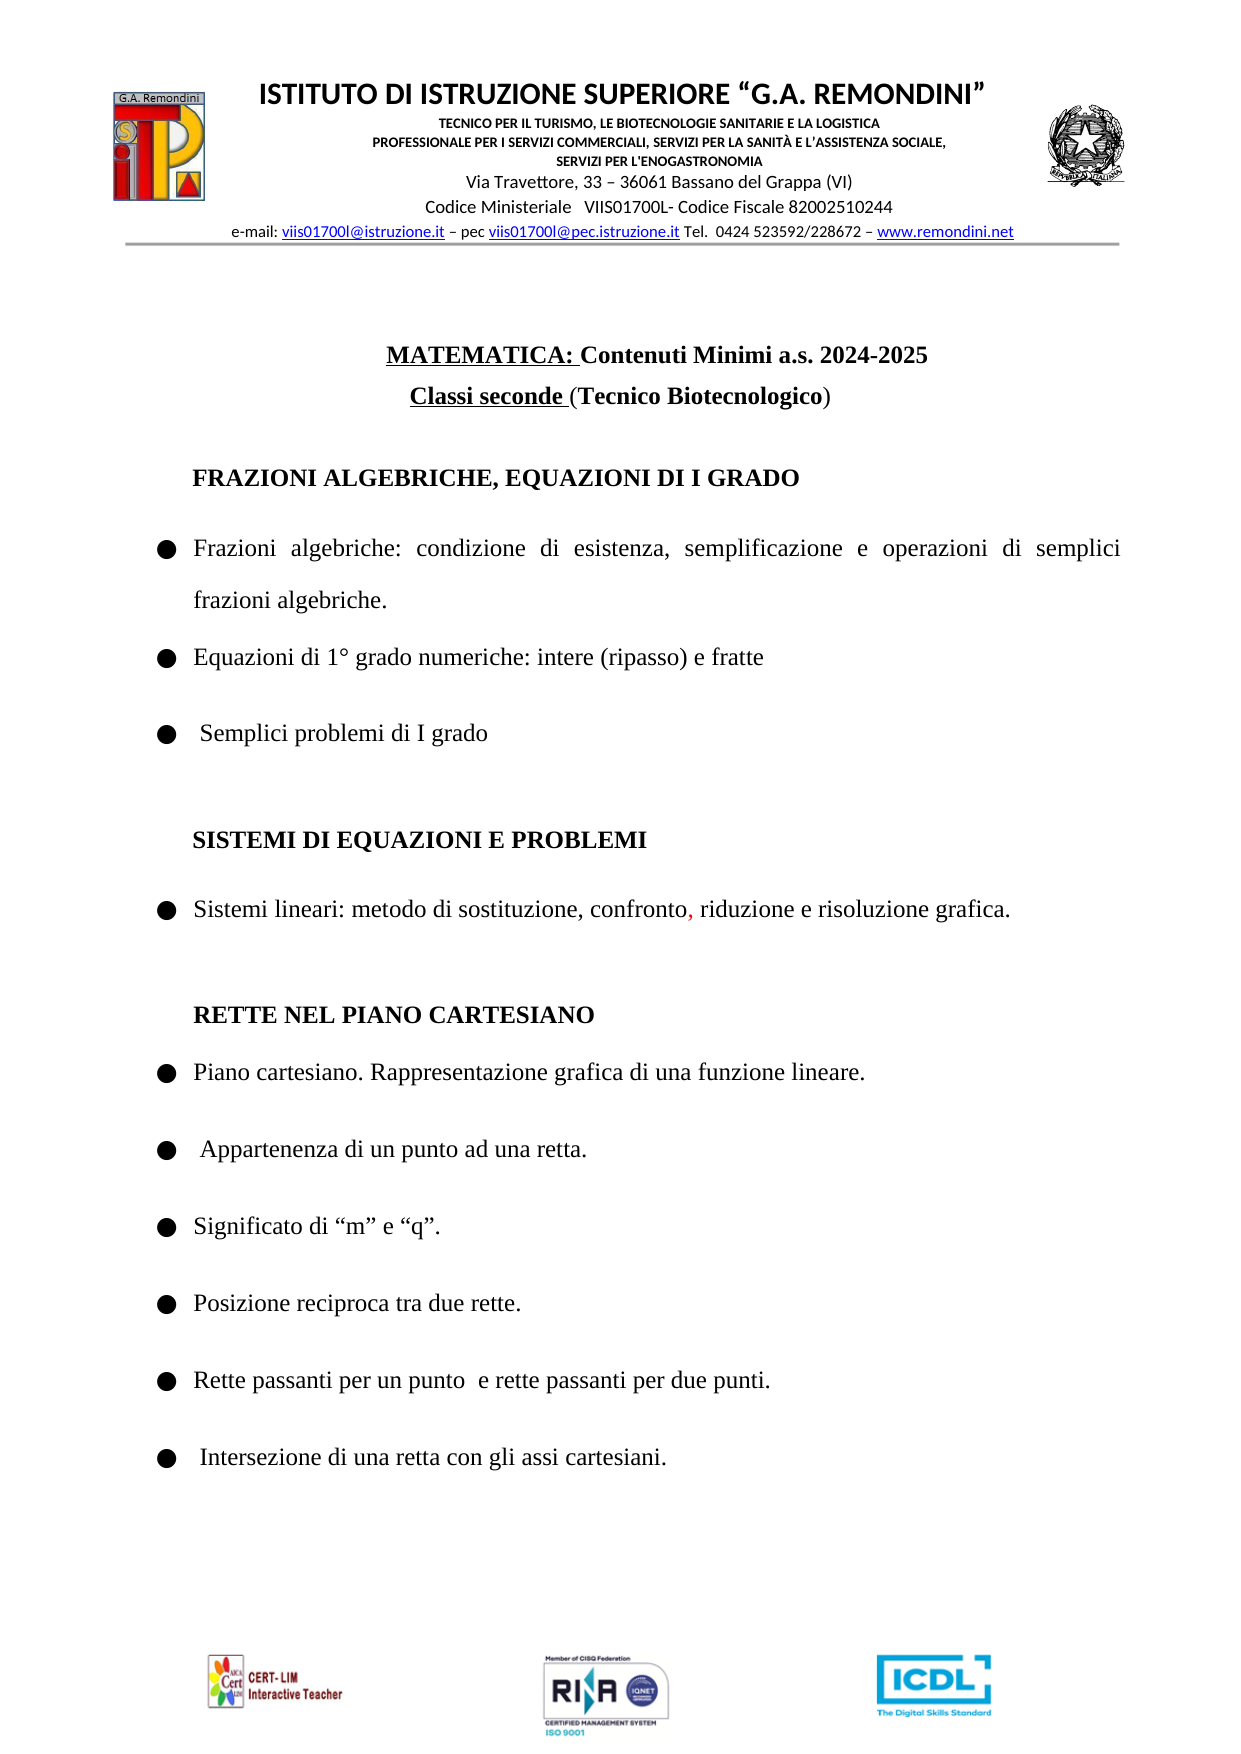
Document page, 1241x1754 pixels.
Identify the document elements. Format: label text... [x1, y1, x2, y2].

list Semplici problemi di I grado [156, 705, 1122, 756]
list Equazioni di 1° grado numeriche: intere (ripasso) e fratte [156, 628, 1122, 679]
list Posizione reciproca tra due rette. [156, 1274, 1122, 1325]
picture [113, 91, 205, 201]
list Sistemi lineari: metodo di sostituzione, confronto, riduzione e risoluzione grafica. [156, 880, 1122, 932]
list Intersezione di una retta con gli assi cartesiani. [156, 1428, 1122, 1479]
list Piano cartesiano. Rappresentazione grafica di una funzione lineare. [156, 1043, 1122, 1095]
list Appartenenza di un punto ad una retta. [156, 1120, 1122, 1172]
list Significato di “m” e “q”. [156, 1197, 1122, 1248]
picture [192, 1647, 1021, 1743]
list Frazioni algebriche: condizione di esistenza, semplificazione e operazioni di semplici frazioni algebriche. [156, 519, 1122, 613]
picture [1047, 104, 1125, 187]
text MATEMATICA: Contenuti Minimi a.s. 2024-2025 [118, 340, 1122, 368]
text SISTEMI DI EQUAZIONI E PROBLEMI [118, 825, 1122, 853]
text FRAZIONI ALGEBRICHE, EQUAZIONI DI I GRADO [118, 463, 1122, 492]
text RETTE NEL PIANO CARTESIANO [193, 1000, 1122, 1029]
list Rette passanti per un punto e rette passanti per due punti. [156, 1351, 1122, 1402]
text Classi seconde (Tecnico Biotecnologico) [118, 381, 1122, 410]
